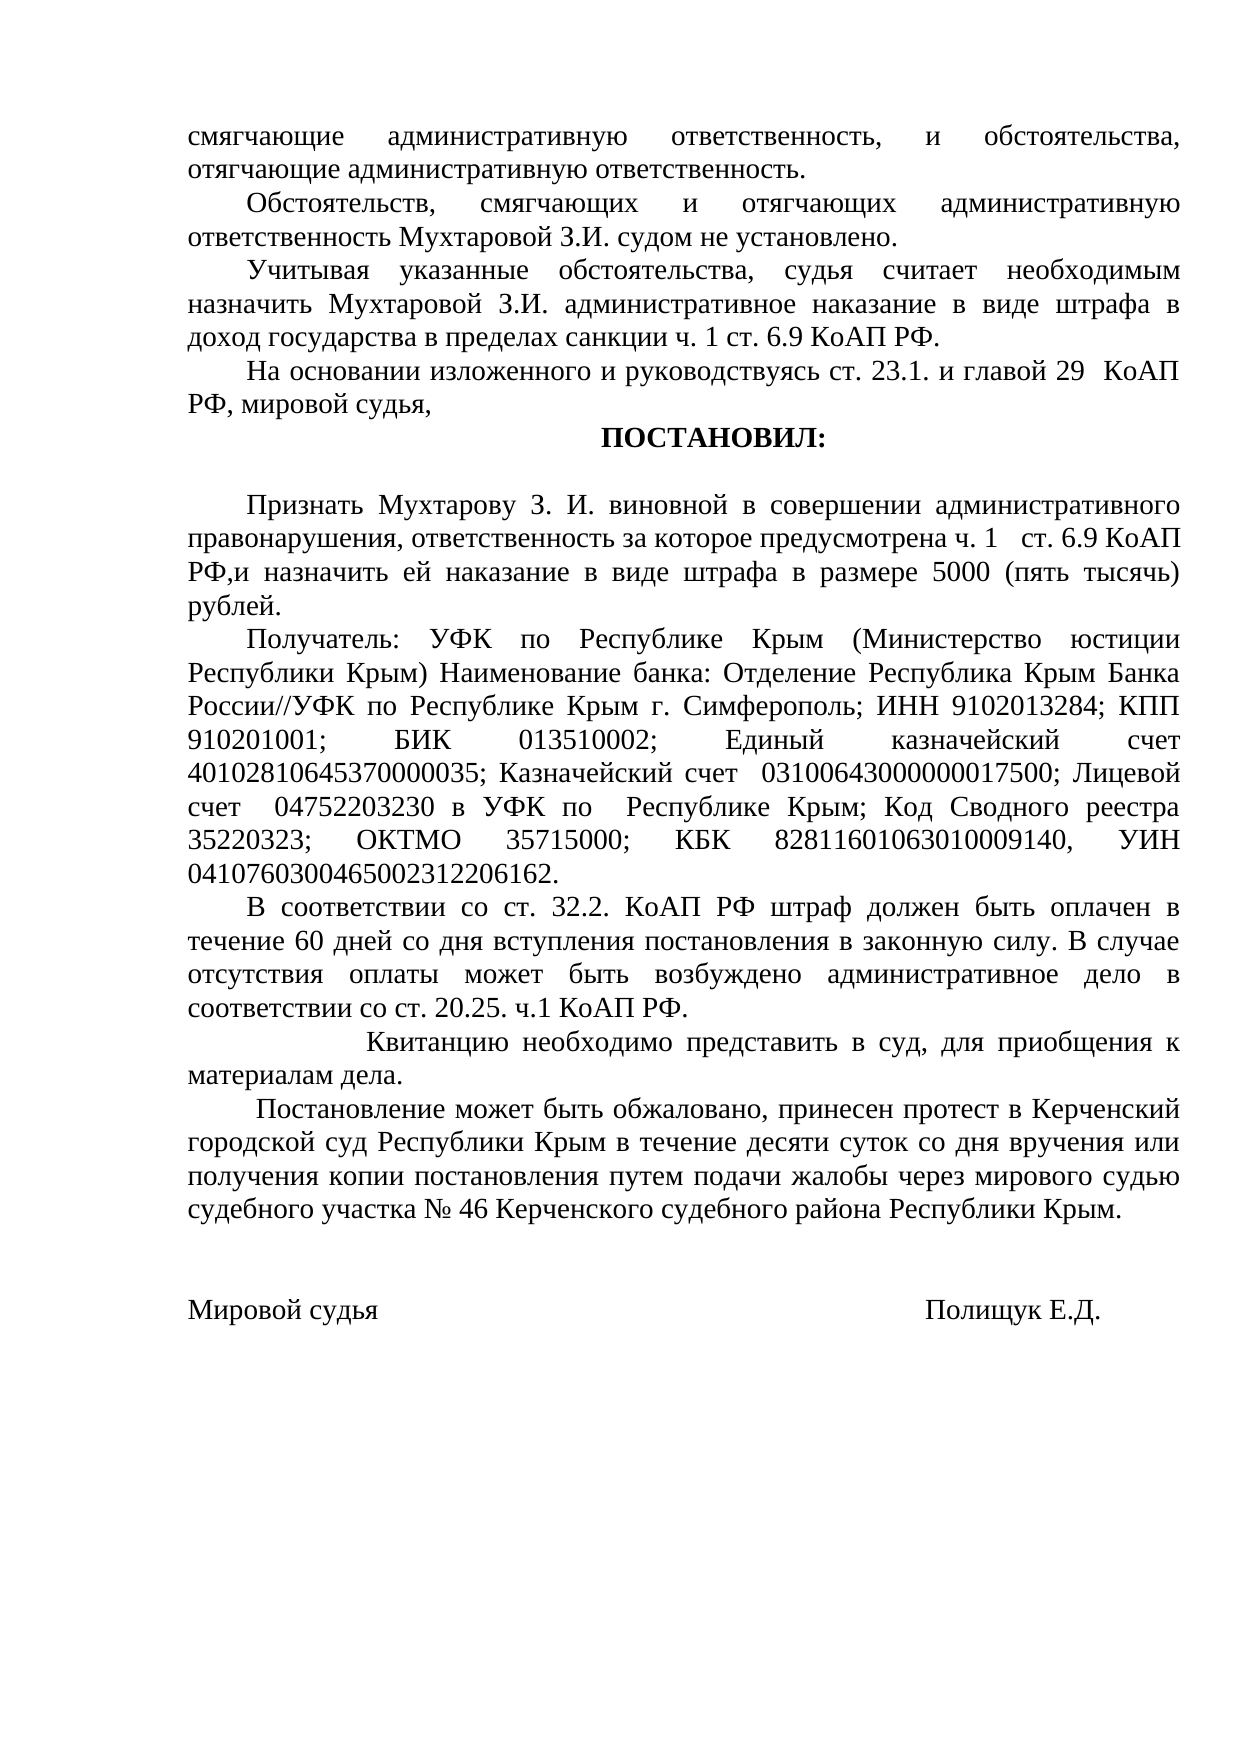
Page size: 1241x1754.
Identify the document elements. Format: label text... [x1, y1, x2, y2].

text Квитанцию необходимо представить в суд, для приобщения к материалам дела. [187, 1024, 1181, 1091]
text Обстоятельств, смягчающих и отягчающих административную ответственность Мухтаровой З.И. судом не установлено. [187, 185, 1181, 252]
text Признать Мухтарову З. И. виновной в совершении административного правонарушения, ответственность за которое предусмотрена ч. 1 ст. 6.9 КоАП РФ,и назначить ей наказание в виде штрафа в размере 5000 (пять тысячь) рублей. [187, 487, 1181, 621]
text Получатель: УФК по Республике Крым (Министерство юстиции Республики Крым) Наименование банка: Отделение Республика Крым Банка России//УФК по Республике Крым г. Симферополь; ИНН 9102013284; КПП 910201001; БИК 013510002; Единый казначейский счет 40102810645370000035; Казначейский счет 03100643000000017500; Лицевой счет 04752203230 в УФК по Республике Крым; Код Сводного реестра 35220323; ОКТМО 35715000; КБК 82811601063010009140, УИН 0410760300465002312206162. [187, 621, 1181, 889]
text В соответствии со ст. 32.2. КоАП РФ штраф должен быть оплачен в течение 60 дней со дня вступления постановления в законную силу. В случае отсутствия оплаты может быть возбуждено административное дело в соответствии со ст. 20.25. ч.1 КоАП РФ. [187, 889, 1181, 1024]
text ПОСТАНОВИЛ: [187, 420, 1181, 453]
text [187, 118, 1181, 185]
text Мировой судья Полищук Е.Д. [187, 1292, 1181, 1359]
text На основании изложенного и руководствуясь ст. 23.1. и главой 29 КоАП РФ, мировой судья, [187, 353, 1181, 420]
text Постановление может быть обжаловано, принесен протест в Керченский городской суд Республики Крым в течение десяти суток со дня вручения или получения копии постановления путем подачи жалобы через мирового судью судебного участка № 46 Керченского судебного района Республики Крым. [187, 1091, 1181, 1225]
text Учитывая указанные обстоятельства, судья считает необходимым назначить Мухтаровой З.И. административное наказание в виде штрафа в доход государства в пределах санкции ч. 1 ст. 6.9 КоАП РФ. [187, 252, 1181, 353]
